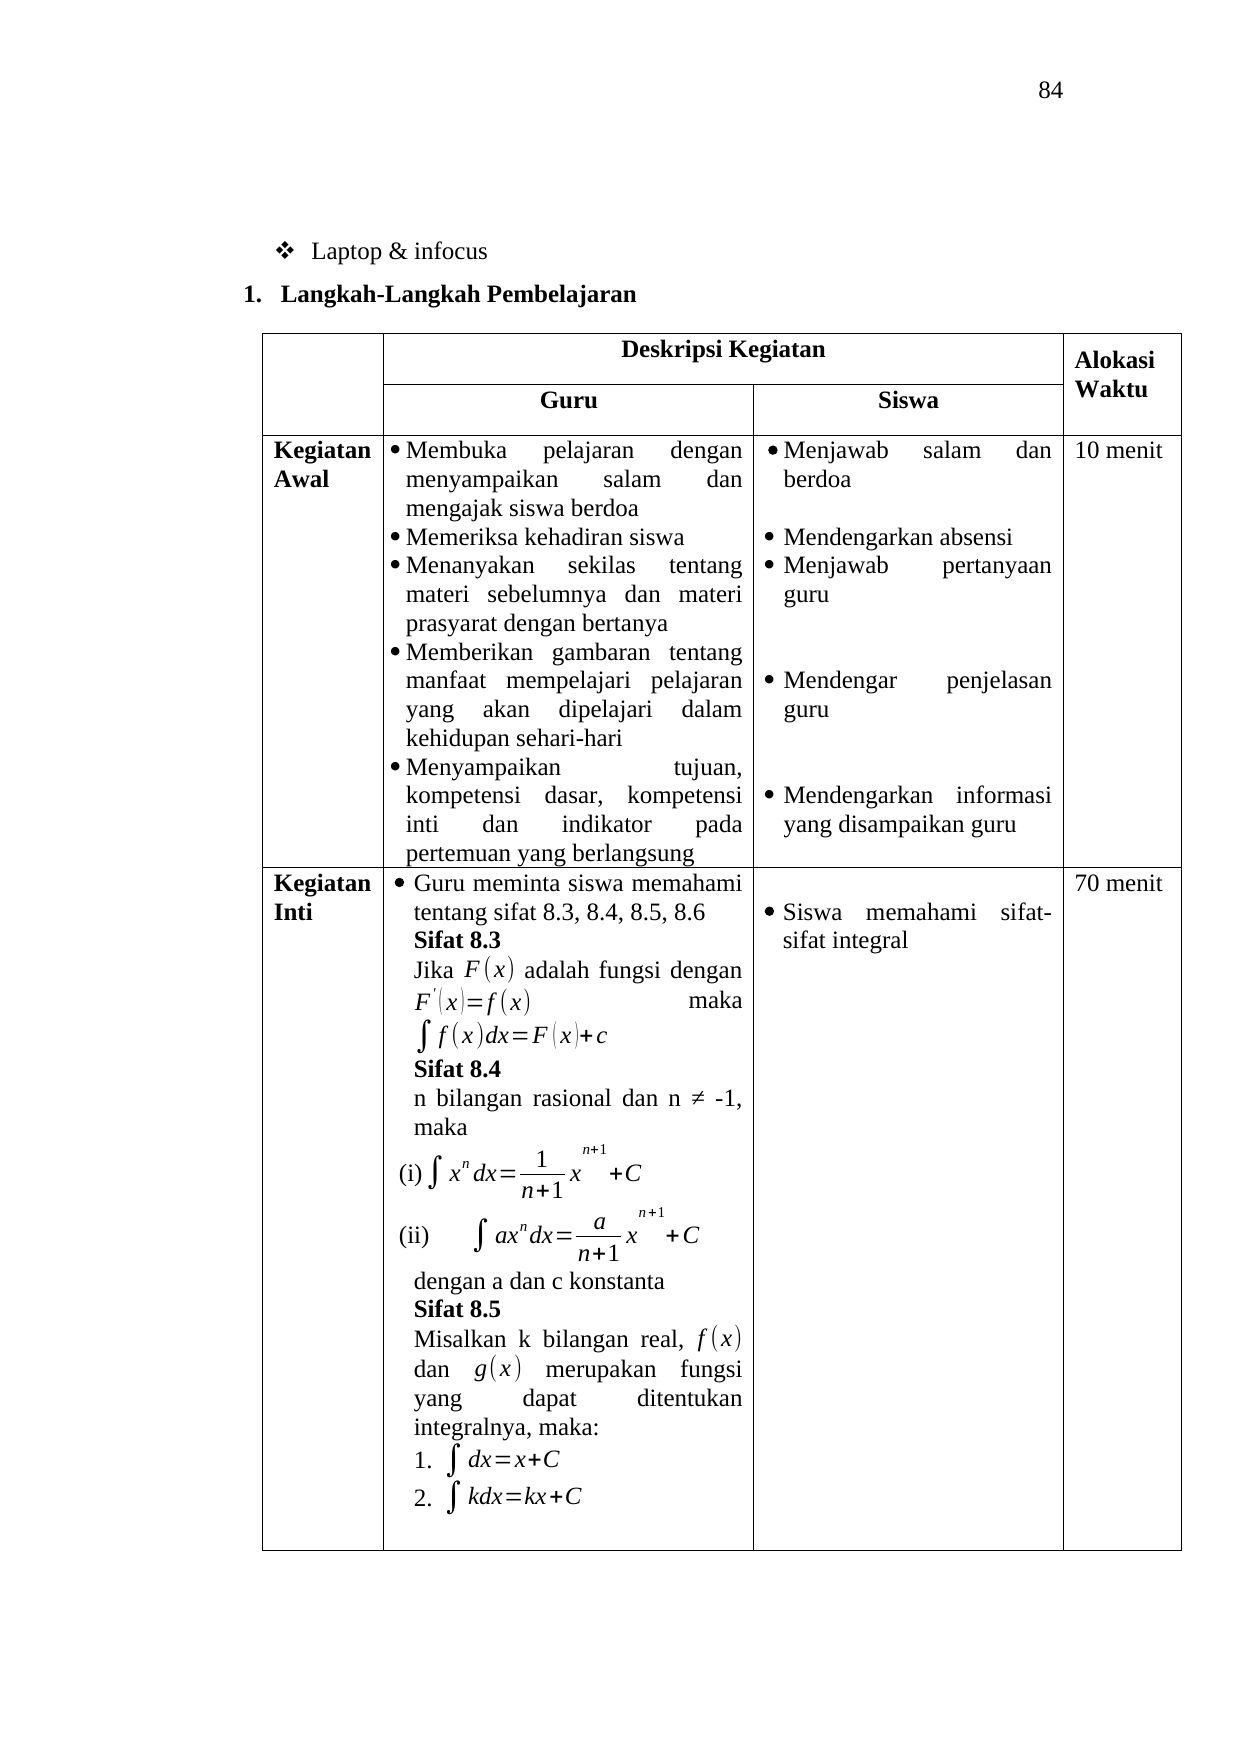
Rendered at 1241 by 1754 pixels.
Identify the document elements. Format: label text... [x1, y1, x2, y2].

list Langkah-Langkah Pembelajaran [243, 279, 1063, 308]
table_cell Siswa [754, 385, 1063, 434]
table_header Deskripsi Kegiatan [384, 334, 1063, 384]
table_header Alokasi Waktu [1064, 334, 1181, 434]
table_cell Membuka pelajaran dengan menyampaikan salam dan mengajak siswa berdoa Memeriksa kehadiran siswa Menanyakan sekilas tentang materi sebelumnya dan materi prasyarat dengan bertanya Memberikan gambaran tentang manfaat mempelajari pelajaran yang akan dipelajari dalam kehidupan sehari-hari Menyampaikan tujuan, kompetensi dasar, kompetensi inti dan indikator pada pertemuan yang berlangsung [384, 436, 753, 867]
table_cell Kegiatan Awal [263, 436, 383, 867]
table_cell Menjawab salam dan berdoa Mendengarkan absensi Menjawab pertanyaan guru Mendengar penjelasan guru Mendengarkan informasi yang disampaikan guru [754, 436, 1063, 867]
table_cell Guru [384, 385, 753, 434]
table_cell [384, 868, 753, 1550]
table_cell 10 menit [1064, 436, 1181, 867]
table_cell Kegiatan Inti [263, 868, 383, 1550]
list Laptop & infocus [274, 236, 1063, 265]
table_cell 70 menit [1064, 868, 1181, 1550]
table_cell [754, 868, 1063, 1550]
table_header [263, 334, 383, 434]
